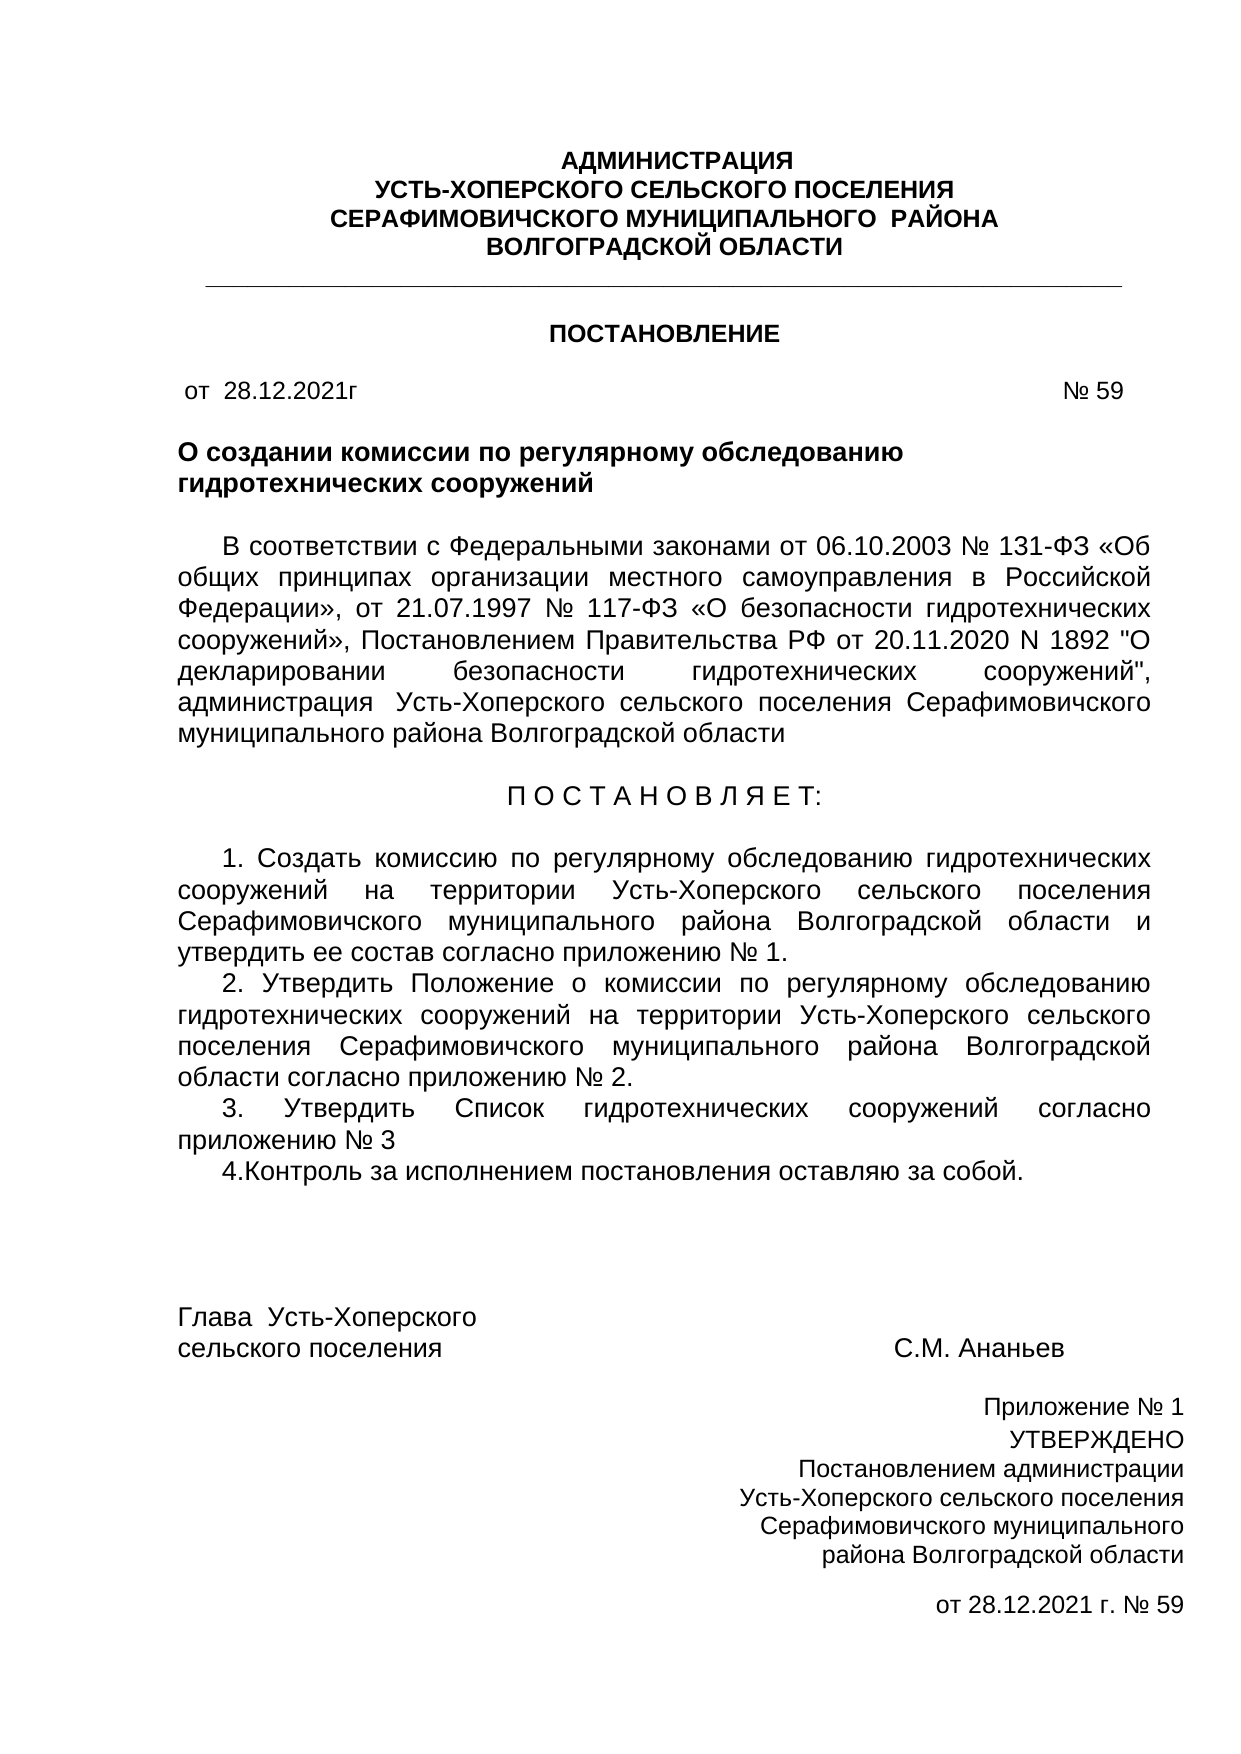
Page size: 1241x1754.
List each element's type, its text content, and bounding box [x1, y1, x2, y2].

text ВОЛГОГРАДСКОЙ ОБЛАСТИ [177, 232, 1152, 261]
text 2. Утвердить Положение о комиссии по регулярному обследованию гидротехнических сооружений на территории Усть-Хоперского сельского поселения Серафимовичского муниципального района Волгоградской области согласно приложению № 2. [177, 967, 1152, 1092]
text __________________________________________________________________ [177, 261, 1152, 290]
text АДМИНИСТРАЦИЯ [177, 146, 1152, 175]
text Глава Усть-Хоперского [177, 1301, 1152, 1332]
text 1. Создать комиссию по регулярному обследованию гидротехнических сооружений на территории Усть-Хоперского сельского поселения Серафимовичского муниципального района Волгоградской области и утвердить ее состав согласно приложению № 1. [177, 842, 1152, 967]
text 3. Утвердить Список гидротехнических сооружений согласно приложению № 3 [177, 1092, 1152, 1155]
text УСТЬ-ХОПЕРСКОГО СЕЛЬСКОГО ПОСЕЛЕНИЯ [177, 175, 1152, 204]
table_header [177, 1392, 1184, 1618]
text О создании комиссии по регулярному обследованию [177, 436, 1152, 467]
text гидротехнических сооружений [177, 467, 1152, 499]
text СЕРАФИМОВИЧСКОГО МУНИЦИПАЛЬНОГО РАЙОНА [177, 204, 1152, 232]
text ПОСТАНОВЛЕНИЕ [177, 319, 1152, 347]
text от 28.12.2021г № 59 [177, 376, 1152, 405]
text сельского поселения С.М. Ананьев [177, 1332, 1152, 1363]
text 4.Контроль за исполнением постановления оставляю за собой. [177, 1155, 1152, 1186]
text В соответствии с Федеральными законами от 06.10.2003 № 131-ФЗ «Об общих принципах организации местного самоуправления в Российской Федерации», от 21.07.1997 № 117-ФЗ «О безопасности гидротехнических сооружений», Постановлением Правительства РФ от 20.11.2020 N 1892 "О декларировании безопасности гидротехнических сооружений", администрация Усть-Хоперского сельского поселения Серафимовичского муниципального района Волгоградской области [177, 530, 1152, 749]
text П О С Т А Н О В Л Я Е Т: [177, 780, 1152, 811]
